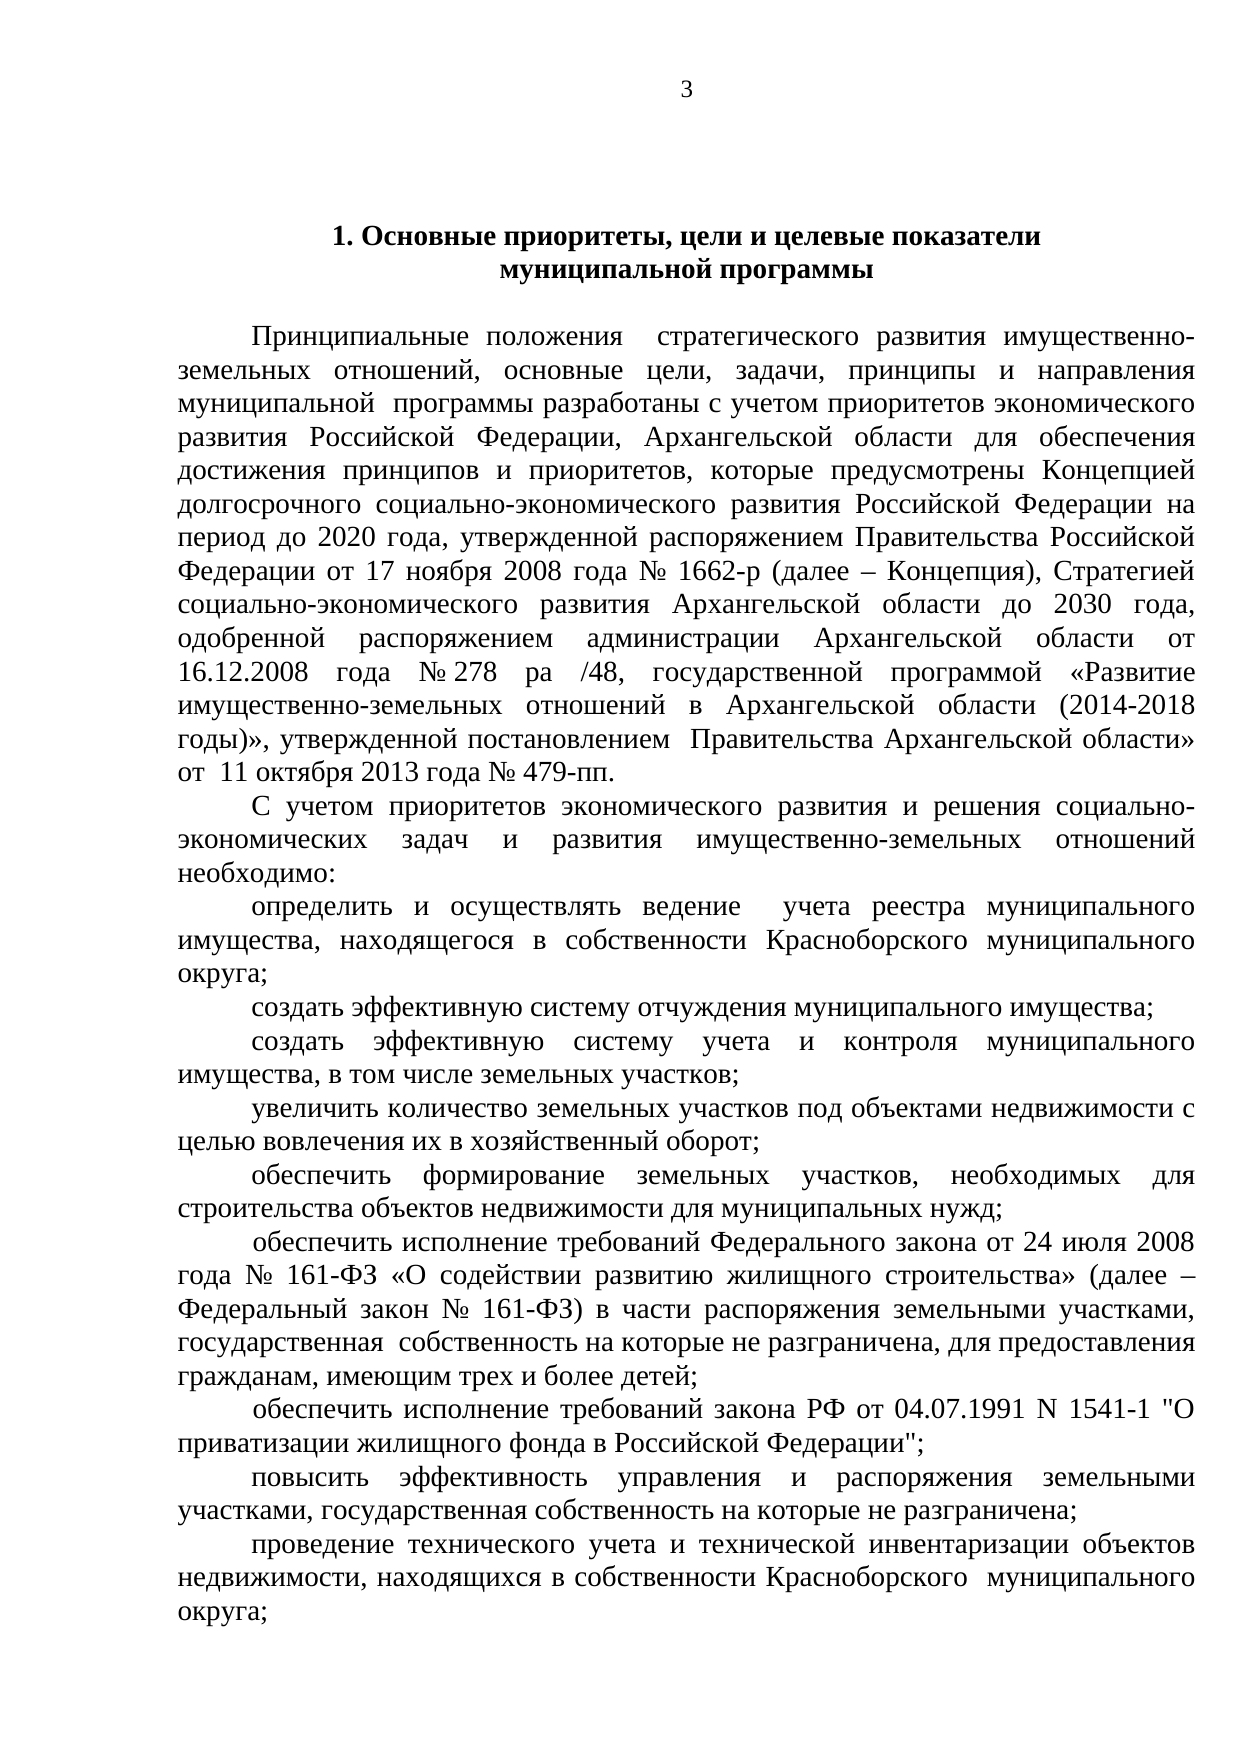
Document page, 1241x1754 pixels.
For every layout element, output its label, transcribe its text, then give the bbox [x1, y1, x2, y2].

text повысить эффективность управления и распоряжения земельными участками, государственная собственность на которые не разграничена; [177, 1459, 1196, 1526]
text определить и осуществлять ведение учета реестра муниципального имущества, находящегося в собственности Красноборского муниципального округа; [177, 888, 1196, 989]
text обеспечить исполнение требований закона РФ от 04.07.1991 N 1541-1 "О приватизации жилищного фонда в Российской Федерации"; [177, 1392, 1196, 1459]
text создать эффективную систему отчуждения муниципального имущества; [177, 989, 1196, 1023]
text увеличить количество земельных участков под объектами недвижимости с целью вовлечения их в хозяйственный оборот; [177, 1090, 1196, 1157]
text Принципиальные положения стратегического развития имущественно-земельных отношений, основные цели, задачи, принципы и направления муниципальной программы разработаны с учетом приоритетов экономического развития Российской Федерации, Архангельской области для обеспечения достижения принципов и приоритетов, которые предусмотрены Концепцией долгосрочного социально-экономического развития Российской Федерации на период до 2020 года, утвержденной распоряжением Правительства Российской Федерации от 17 ноября 2008 года № 1662-р (далее – Концепция), Стратегией социально-экономического развития Архангельской области до 2030 года, одобренной распоряжением администрации Архангельской области от 16.12.2008 года № 278 ра /48, государственной программой «Развитие имущественно-земельных отношений в Архангельской области (2014-2018 годы)», утвержденной постановлением Правительства Архангельской области» от 11 октября 2013 года № 479-пп. [177, 318, 1196, 788]
text создать эффективную систему учета и контроля муниципального имущества, в том числе земельных участков; [177, 1023, 1196, 1090]
text 1. Основные приоритеты, цели и целевые показатели [177, 218, 1196, 251]
text муниципальной программы [177, 251, 1196, 285]
text проведение технического учета и технической инвентаризации объектов недвижимости, находящихся в собственности Красноборского муниципального округа; [177, 1526, 1196, 1626]
text обеспечить формирование земельных участков, необходимых для строительства объектов недвижимости для муниципальных нужд; [177, 1157, 1196, 1224]
text обеспечить исполнение требований Федерального закона от 24 июля 2008 года № 161-ФЗ «О содействии развитию жилищного строительства» (далее – Федеральный закон № 161-ФЗ) в части распоряжения земельными участками, государственная собственность на которые не разграничена, для предоставления гражданам, имеющим трех и более детей; [177, 1224, 1196, 1392]
text С учетом приоритетов экономического развития и решения социально-экономических задач и развития имущественно-земельных отношений необходимо: [177, 788, 1196, 888]
